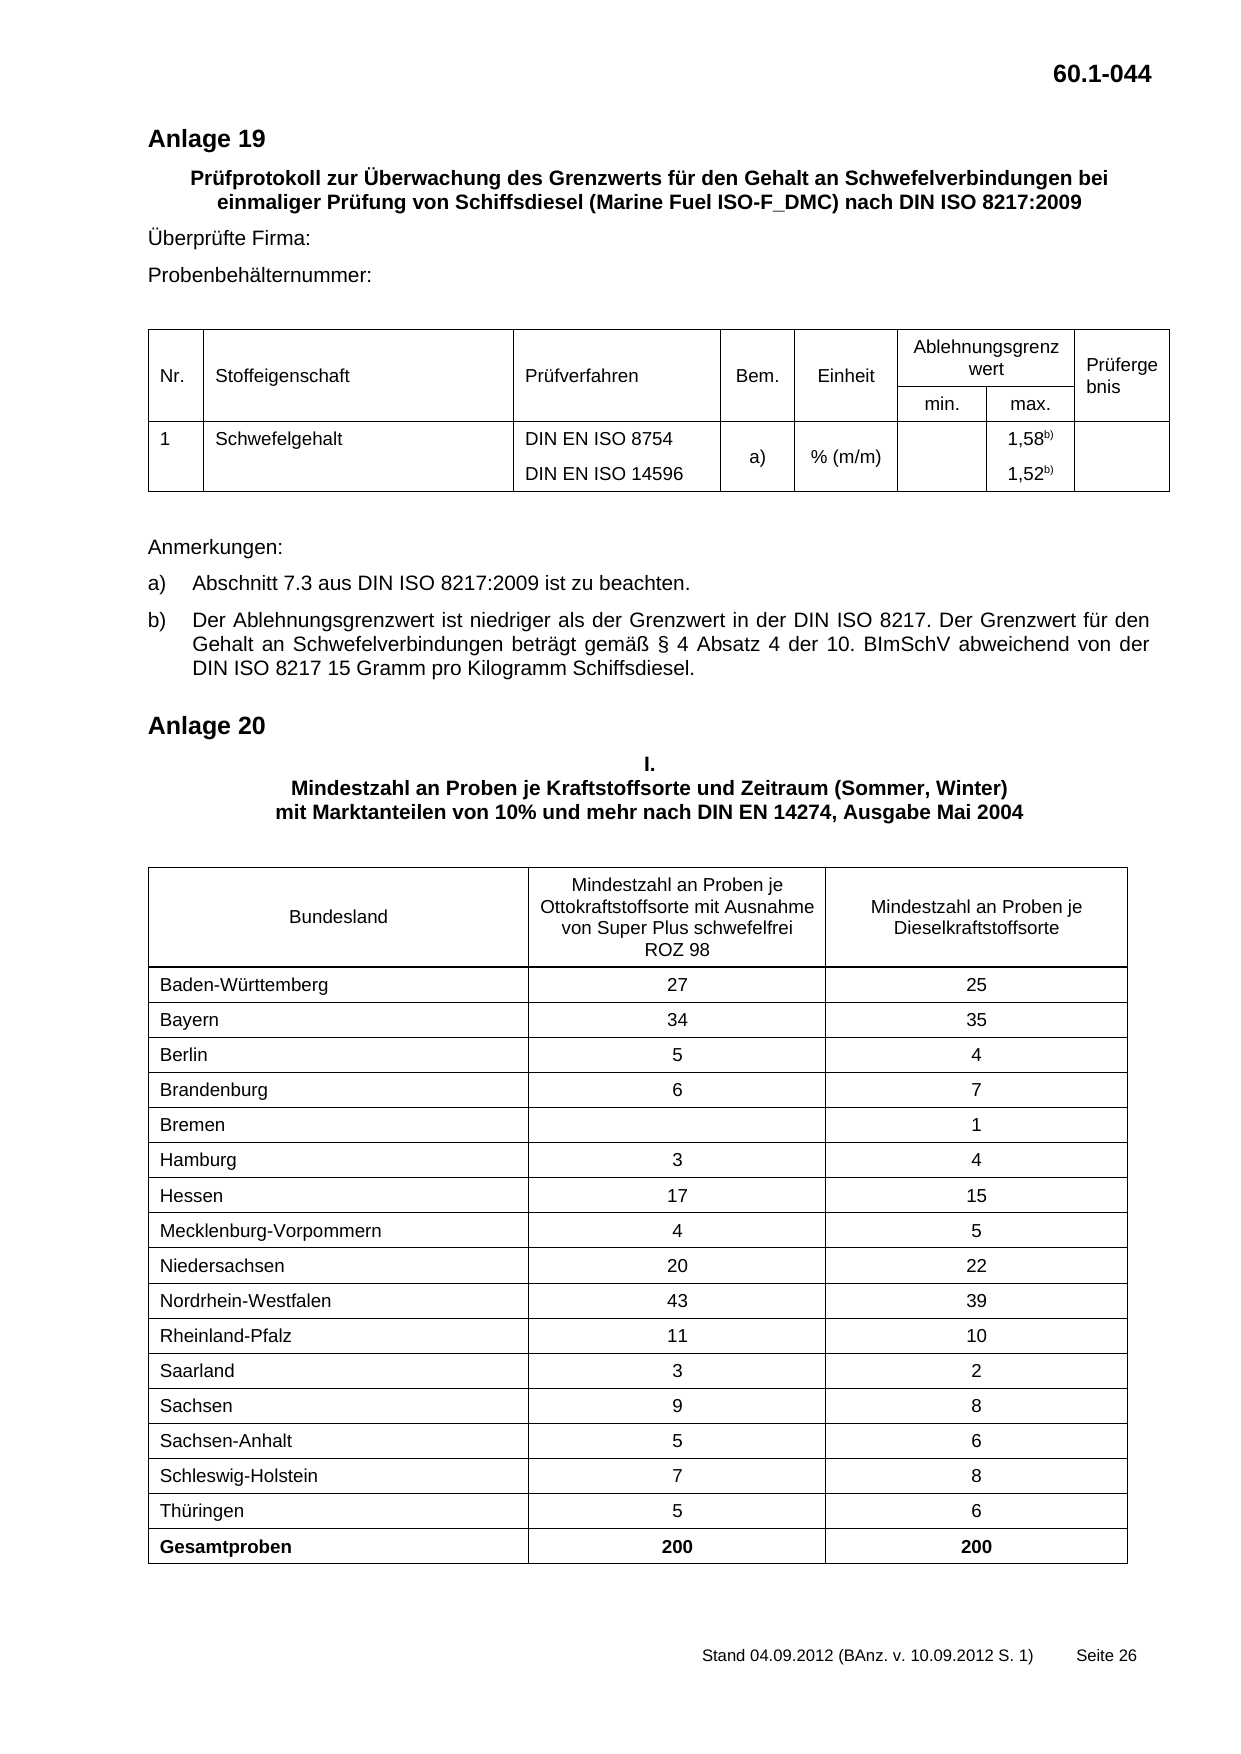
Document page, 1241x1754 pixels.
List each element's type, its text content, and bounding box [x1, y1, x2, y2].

table_cell 7 [529, 1459, 825, 1493]
table_cell Sachsen [149, 1389, 528, 1423]
table_header Bem. [721, 330, 794, 421]
table_cell 3 [529, 1143, 825, 1177]
table_cell 6 [826, 1424, 1127, 1458]
table_cell Baden-Württemberg [149, 968, 528, 1002]
table_cell 39 [826, 1284, 1127, 1317]
table_cell 1,52b) [987, 456, 1074, 491]
table_cell 5 [529, 1424, 825, 1458]
table_cell 1 [826, 1108, 1127, 1142]
table_cell Hamburg [149, 1143, 528, 1177]
table_cell 22 [826, 1248, 1127, 1282]
text a) Abschnitt 7.3 aus DIN ISO 8217:2009 ist zu beachten. [148, 571, 1152, 595]
text I. Mindestzahl an Proben je Kraftstoffsorte und Zeitraum (Sommer, Winter) mit Marktanteilen von 10% und mehr nach DIN EN 14274, Ausgabe Mai 2004 [148, 752, 1152, 824]
table_cell 7 [826, 1073, 1127, 1107]
table_cell Brandenburg [149, 1073, 528, 1107]
table_cell 5 [826, 1213, 1127, 1247]
table_header Ablehnungsgrenzwert [898, 330, 1074, 386]
table_cell [529, 1108, 825, 1142]
table_cell 4 [529, 1213, 825, 1247]
table_cell a) [721, 422, 794, 491]
table_header Bundesland [149, 868, 528, 966]
table_cell 2 [826, 1354, 1127, 1388]
table_header Einheit [795, 330, 897, 421]
text Überprüfte Firma: [148, 226, 1152, 250]
table_cell Bremen [149, 1108, 528, 1142]
table_cell 43 [529, 1284, 825, 1317]
text Prüfprotokoll zur Überwachung des Grenzwerts für den Gehalt an Schwefelverbindungen bei einmaliger Prüfung von Schiffsdiesel (Marine Fuel ISO-F_DMC) nach DIN ISO 8217:2009 [148, 166, 1152, 213]
table_header Prüfergebnis [1075, 330, 1169, 421]
text Probenbehälternummer: [148, 262, 1152, 286]
table_cell [1075, 422, 1169, 491]
table_cell max. [987, 387, 1074, 421]
table_cell DIN EN ISO 8754 [514, 422, 720, 456]
table_cell 6 [529, 1073, 825, 1107]
table_cell [898, 422, 986, 491]
table_cell 20 [529, 1248, 825, 1282]
table_cell 35 [826, 1003, 1127, 1037]
table_header Nr. [149, 330, 203, 421]
table_cell Thüringen [149, 1494, 528, 1528]
table_cell 200 [529, 1529, 825, 1563]
table_cell 8 [826, 1389, 1127, 1423]
table_cell 17 [529, 1178, 825, 1212]
table_cell Berlin [149, 1038, 528, 1072]
table_header Prüfverfahren [514, 330, 720, 421]
table_cell Schwefelgehalt [204, 422, 513, 491]
table_cell Mecklenburg-Vorpommern [149, 1213, 528, 1247]
table_cell DIN EN ISO 14596 [514, 456, 720, 491]
table_cell Rheinland-Pfalz [149, 1319, 528, 1353]
table_cell Bayern [149, 1003, 528, 1037]
table_cell Schleswig-Holstein [149, 1459, 528, 1493]
table_cell 9 [529, 1389, 825, 1423]
table_cell Niedersachsen [149, 1248, 528, 1282]
table_cell 200 [826, 1529, 1127, 1563]
text Anmerkungen: [148, 535, 1152, 559]
table_cell % (m/m) [795, 422, 897, 491]
text b) Der Ablehnungsgrenzwert ist niedriger als der Grenzwert in der DIN ISO 8217. Der Grenzwert für den Gehalt an Schwefelverbindungen beträgt gemäß § 4 Absatz 4 der 10. BImSchV abweichend von der DIN ISO 8217 15 Gramm pro Kilogramm Schiffsdiesel. [148, 608, 1152, 679]
subtitle Anlage 19 [148, 124, 1152, 153]
table_cell 11 [529, 1319, 825, 1353]
table_cell min. [898, 387, 986, 421]
table_header Stoffeigenschaft [204, 330, 513, 421]
table_cell Gesamtproben [149, 1529, 528, 1563]
table_cell 25 [826, 968, 1127, 1002]
table_cell 5 [529, 1038, 825, 1072]
table_cell 5 [529, 1494, 825, 1528]
table_header Mindestzahl an Proben je Ottokraftstoffsorte mit Ausnahme von Super Plus schwefelfrei ROZ 98 [529, 868, 825, 966]
table_cell 34 [529, 1003, 825, 1037]
table_cell 27 [529, 968, 825, 1002]
table_cell 15 [826, 1178, 1127, 1212]
table_cell Nordrhein-Westfalen [149, 1284, 528, 1317]
subtitle Anlage 20 [148, 711, 1152, 739]
table_cell Hessen [149, 1178, 528, 1212]
table_cell Saarland [149, 1354, 528, 1388]
table_cell 8 [826, 1459, 1127, 1493]
table_cell 1,58b) [987, 422, 1074, 456]
table_cell 6 [826, 1494, 1127, 1528]
table_cell 10 [826, 1319, 1127, 1353]
table_cell 4 [826, 1038, 1127, 1072]
table_cell 1 [149, 422, 203, 491]
table_header Mindestzahl an Proben je Dieselkraftstoffsorte [826, 868, 1127, 966]
table_cell 3 [529, 1354, 825, 1388]
table_cell 4 [826, 1143, 1127, 1177]
table_cell Sachsen-Anhalt [149, 1424, 528, 1458]
